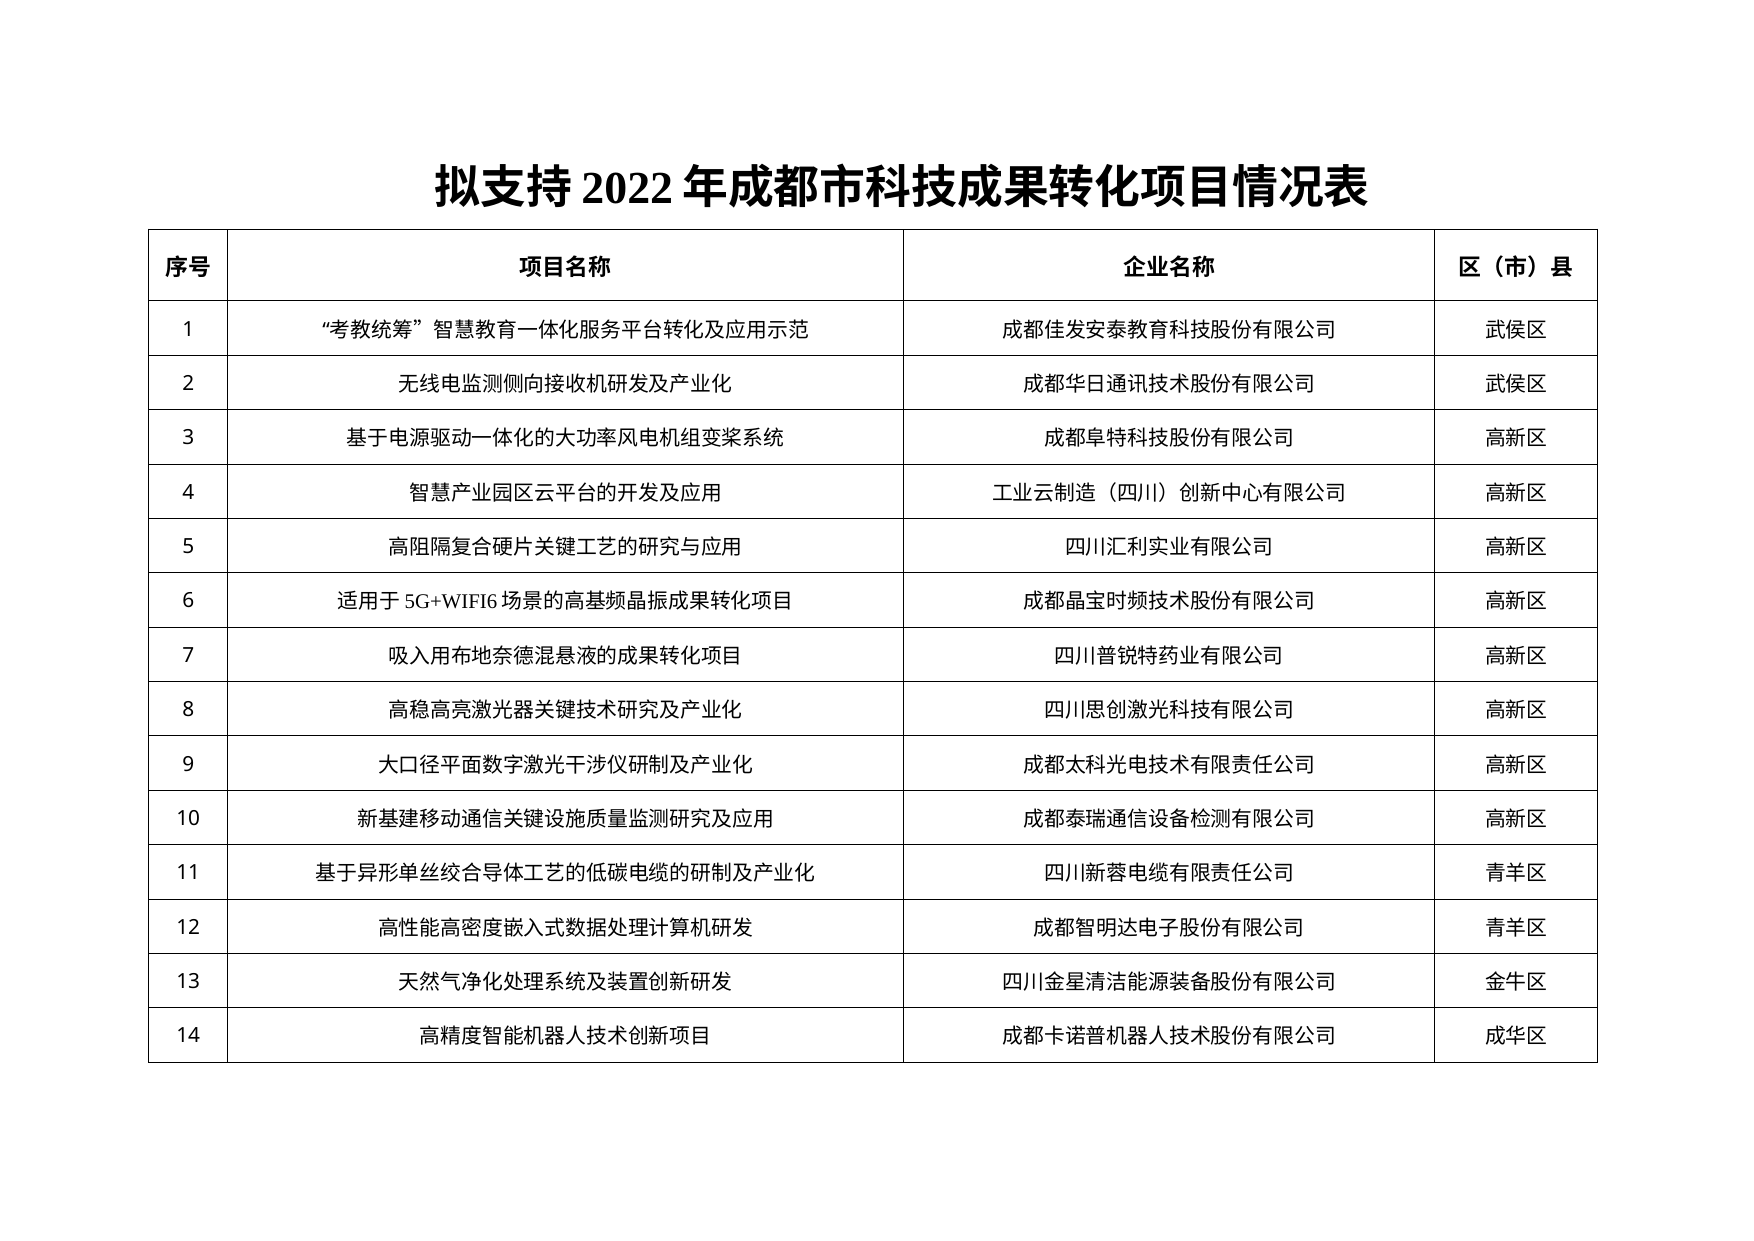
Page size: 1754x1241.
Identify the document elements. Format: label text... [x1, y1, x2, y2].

table_cell “考教统筹”智慧教育一体化服务平台转化及应用示范 [228, 301, 903, 355]
table_cell 智慧产业园区云平台的开发及应用 [228, 465, 903, 518]
table_cell 3 [149, 410, 227, 463]
table_cell 高新区 [1435, 736, 1597, 790]
table_cell 四川普锐特药业有限公司 [904, 628, 1434, 681]
table_cell 成都佳发安泰教育科技股份有限公司 [904, 301, 1434, 355]
table_cell 成都智明达电子股份有限公司 [904, 900, 1434, 953]
table_cell 高精度智能机器人技术创新项目 [228, 1008, 903, 1062]
table_cell 青羊区 [1435, 900, 1597, 953]
table_cell 成都泰瑞通信设备检测有限公司 [904, 791, 1434, 844]
table_cell 成都华日通讯技术股份有限公司 [904, 356, 1434, 409]
table_cell 高性能高密度嵌入式数据处理计算机研发 [228, 900, 903, 953]
table_cell 工业云制造（四川）创新中心有限公司 [904, 465, 1434, 518]
table_cell 大口径平面数字激光干涉仪研制及产业化 [228, 736, 903, 790]
table_cell 武侯区 [1435, 356, 1597, 409]
table_cell 6 [149, 573, 227, 627]
table_cell 11 [149, 845, 227, 898]
table_cell 四川金星清洁能源装备股份有限公司 [904, 954, 1434, 1007]
table_cell 高新区 [1435, 573, 1597, 627]
table_cell 成华区 [1435, 1008, 1597, 1062]
table_cell 9 [149, 736, 227, 790]
table_cell 武侯区 [1435, 301, 1597, 355]
table_header 项目名称 [228, 230, 903, 300]
table_cell 四川思创激光科技有限公司 [904, 682, 1434, 735]
table_header 企业名称 [904, 230, 1434, 300]
table_cell 成都晶宝时频技术股份有限公司 [904, 573, 1434, 627]
table_cell 基于电源驱动一体化的大功率风电机组变桨系统 [228, 410, 903, 463]
table_cell 青羊区 [1435, 845, 1597, 898]
table_header 序号 [149, 230, 227, 300]
table_cell 12 [149, 900, 227, 953]
table_cell 适用于5G+WIFI6场景的高基频晶振成果转化项目 [228, 573, 903, 627]
table_cell 高新区 [1435, 682, 1597, 735]
table_cell 吸入用布地奈德混悬液的成果转化项目 [228, 628, 903, 681]
table_cell 无线电监测侧向接收机研发及产业化 [228, 356, 903, 409]
table_cell 金牛区 [1435, 954, 1597, 1007]
table_cell 1 [149, 301, 227, 355]
table_cell 基于异形单丝绞合导体工艺的低碳电缆的研制及产业化 [228, 845, 903, 898]
table_cell 高新区 [1435, 791, 1597, 844]
table_header 区（市）县 [1435, 230, 1597, 300]
table_cell 高新区 [1435, 410, 1597, 463]
table_cell 高新区 [1435, 519, 1597, 572]
table_cell 7 [149, 628, 227, 681]
table_cell 成都阜特科技股份有限公司 [904, 410, 1434, 463]
table_cell 四川新蓉电缆有限责任公司 [904, 845, 1434, 898]
table_cell 成都卡诺普机器人技术股份有限公司 [904, 1008, 1434, 1062]
table_cell 13 [149, 954, 227, 1007]
table_cell 14 [149, 1008, 227, 1062]
table_cell 高稳高亮激光器关键技术研究及产业化 [228, 682, 903, 735]
table_cell 10 [149, 791, 227, 844]
text 拟支持2022年成都市科技成果转化项目情况表 [150, 153, 1604, 216]
table_cell 四川汇利实业有限公司 [904, 519, 1434, 572]
table_cell 天然气净化处理系统及装置创新研发 [228, 954, 903, 1007]
table_cell 5 [149, 519, 227, 572]
table_cell 高新区 [1435, 628, 1597, 681]
table_cell 高新区 [1435, 465, 1597, 518]
table_cell 2 [149, 356, 227, 409]
table_cell 8 [149, 682, 227, 735]
table_cell 4 [149, 465, 227, 518]
table_cell 成都太科光电技术有限责任公司 [904, 736, 1434, 790]
table_cell 高阻隔复合硬片关键工艺的研究与应用 [228, 519, 903, 572]
table_cell 新基建移动通信关键设施质量监测研究及应用 [228, 791, 903, 844]
